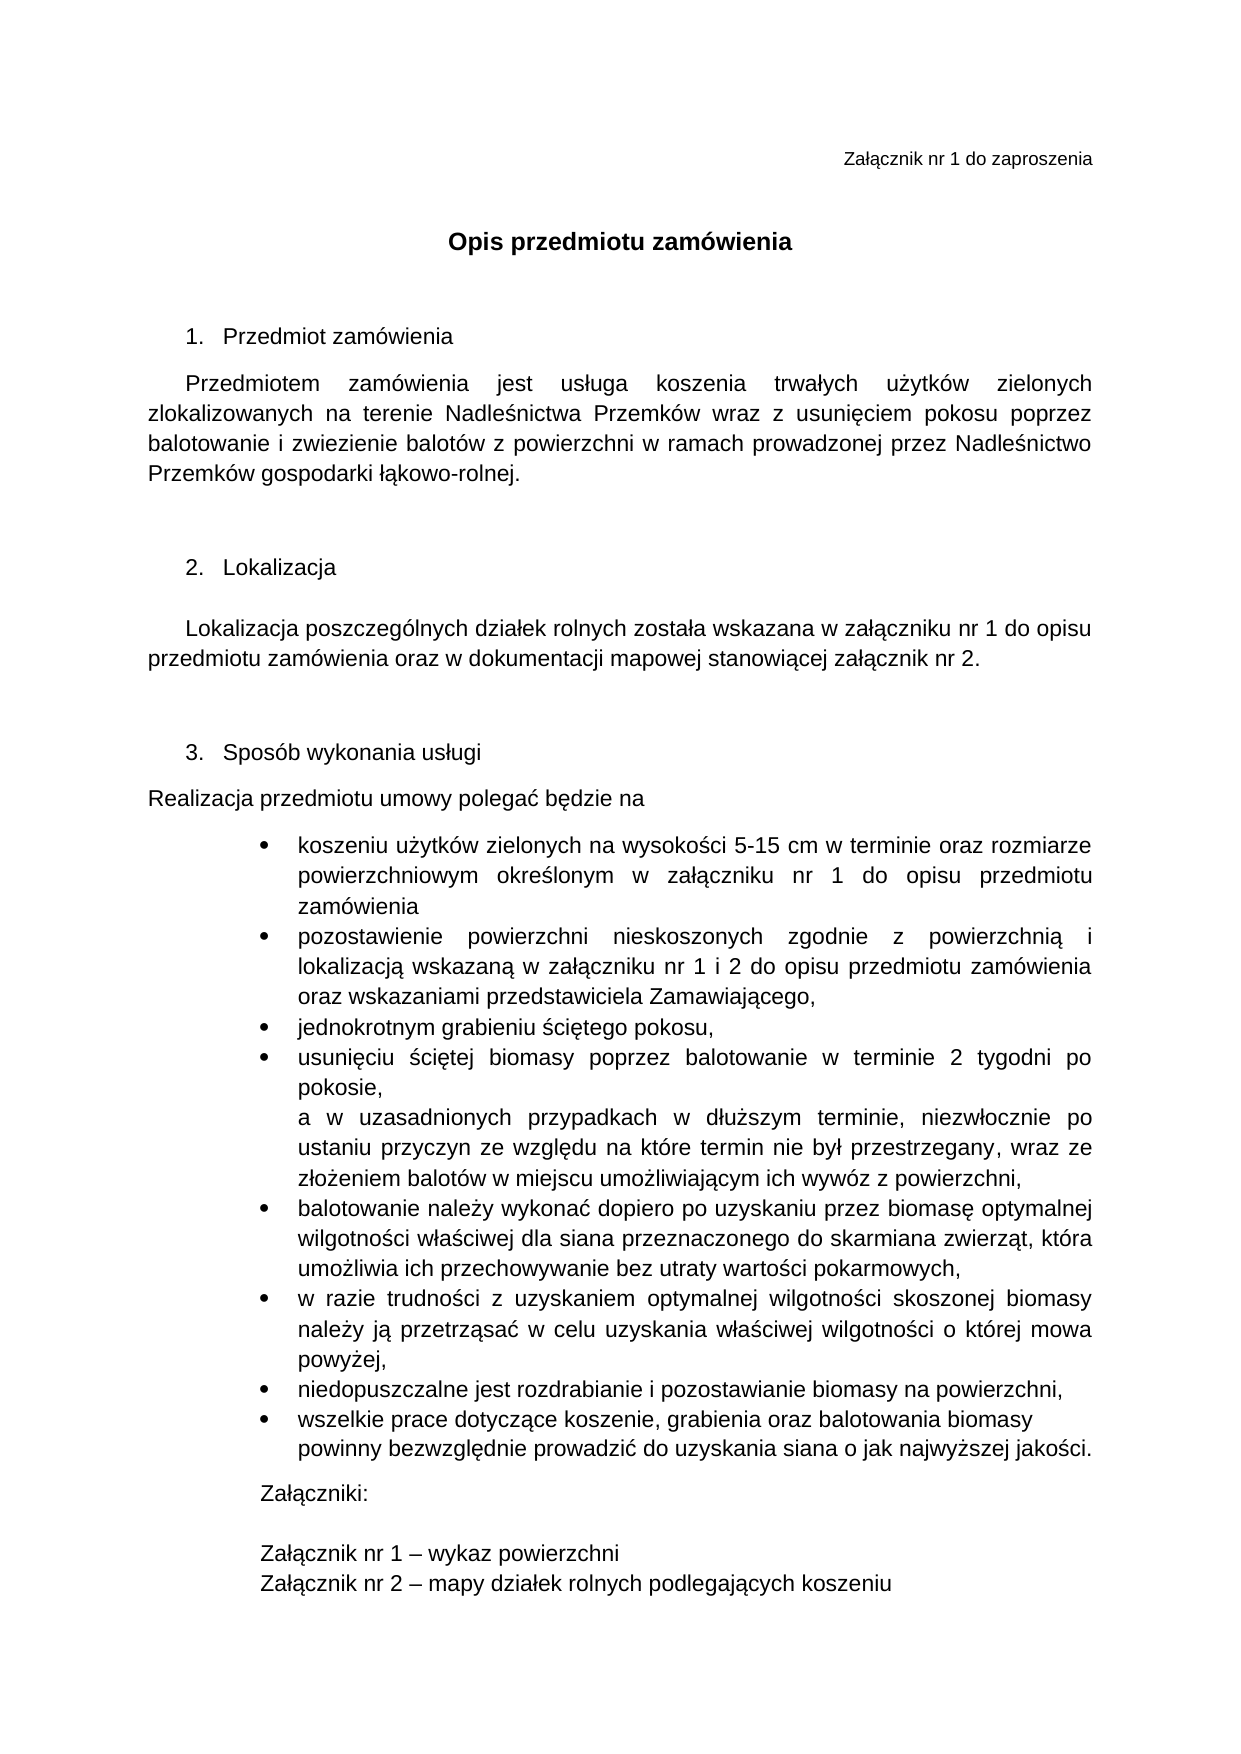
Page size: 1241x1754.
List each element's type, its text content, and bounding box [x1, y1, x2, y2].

list balotowanie należy wykonać dopiero po uzyskaniu przez biomasę optymalnej wilgotności właściwej dla siana przeznaczonego do skarmiana zwierząt, która umożliwia ich przechowywanie bez utraty wartości pokarmowych, [260, 1195, 1093, 1281]
list koszeniu użytków zielonych na wysokości 5-15 cm w terminie oraz rozmiarze powierzchniowym określonym w załączniku nr 1 do opisu przedmiotu zamówienia [260, 832, 1093, 919]
list wszelkie prace dotyczące koszenie, grabienia oraz balotowania biomasy powinny bezwzględnie prowadzić do uzyskania siana o jak najwyższej jakości. [260, 1406, 1093, 1461]
text Załączniki: [260, 1480, 1093, 1506]
list usunięciu ściętej biomasy poprzez balotowanie w terminie 2 tygodni po pokosie, a w uzasadnionych przypadkach w dłuższym terminie, niezwłocznie po ustaniu przyczyn ze względu na które termin nie był przestrzegany, wraz ze złożeniem balotów w miejscu umożliwiającym ich wywóz z powierzchni, [260, 1044, 1093, 1191]
list Lokalizacja [185, 554, 1093, 580]
list Przedmiot zamówienia [185, 323, 1093, 349]
list Sposób wykonania usługi [185, 738, 1093, 765]
list w razie trudności z uzyskaniem optymalnej wilgotności skoszonej biomasy należy ją przetrząsać w celu uzyskania właściwej wilgotności o której mowa powyżej, [260, 1285, 1093, 1372]
list pozostawienie powierzchni nieskoszonych zgodnie z powierzchnią i lokalizacją wskazaną w załączniku nr 1 i 2 do opisu przedmiotu zamówienia oraz wskazaniami przedstawiciela Zamawiającego, [260, 923, 1093, 1009]
list jednokrotnym grabieniu ściętego pokosu, [260, 1013, 1093, 1040]
text Załącznik nr 1 do zaproszenia [148, 148, 1093, 169]
text Załącznik nr 1 – wykaz powierzchni [260, 1540, 1093, 1566]
list niedopuszczalne jest rozdrabianie i pozostawianie biomasy na powierzchni, [260, 1376, 1093, 1402]
text Przedmiotem zamówienia jest usługa koszenia trwałych użytków zielonych zlokalizowanych na terenie Nadleśnictwa Przemków wraz z usunięciem pokosu poprzez balotowanie i zwiezienie balotów z powierzchni w ramach prowadzonej przez Nadleśnictwo Przemków gospodarki łąkowo-rolnej. [148, 370, 1093, 487]
list Lokalizacja poszczególnych działek rolnych została wskazana w załączniku nr 1 do opisu przedmiotu zamówienia oraz w dokumentacji mapowej stanowiącej załącznik nr 2. [148, 614, 1093, 671]
text Realizacja przedmiotu umowy polegać będzie na [148, 785, 1093, 812]
text Opis przedmiotu zamówienia [148, 227, 1093, 256]
text Załącznik nr 2 – mapy działek rolnych podlegających koszeniu [260, 1570, 1093, 1597]
